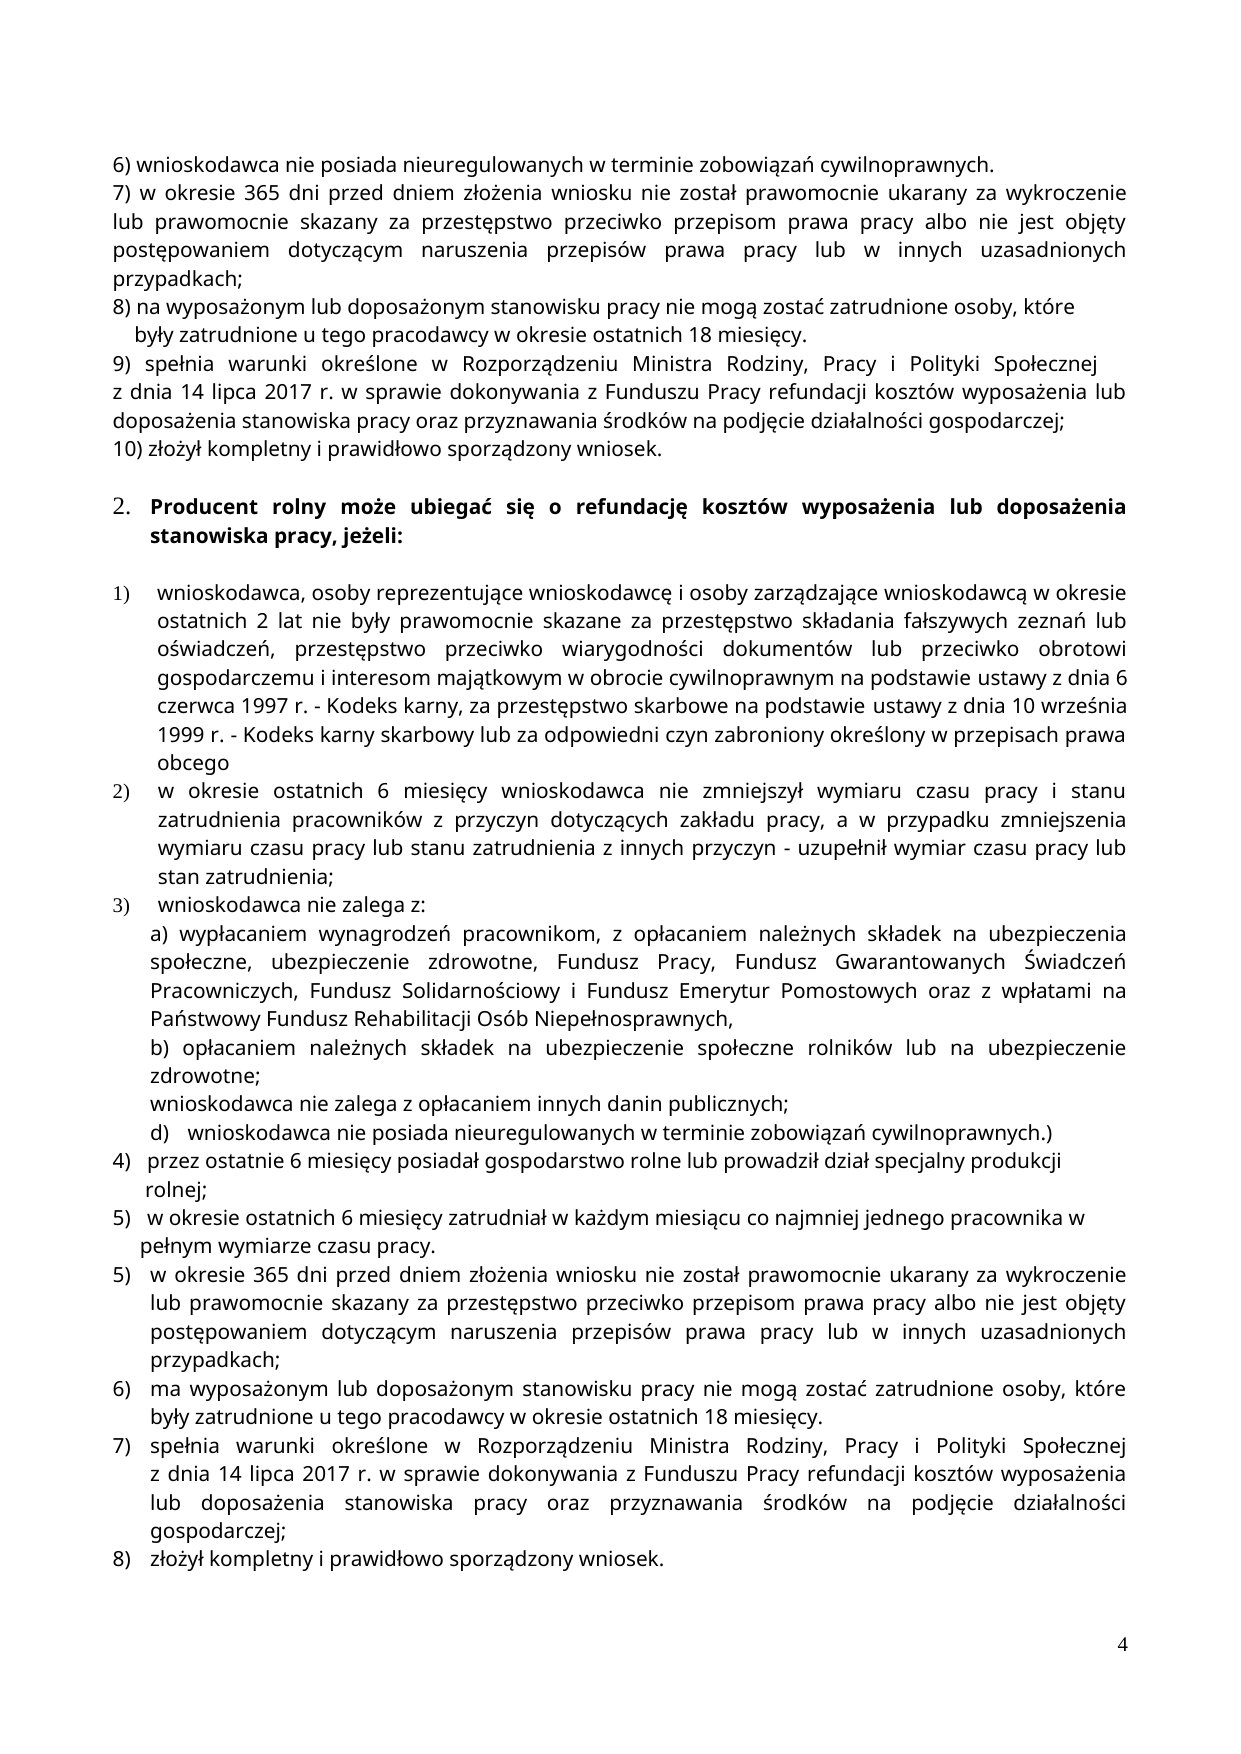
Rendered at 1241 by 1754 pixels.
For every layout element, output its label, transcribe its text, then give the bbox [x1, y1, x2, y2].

text 5) w okresie ostatnich 6 miesięcy zatrudniał w każdym miesiącu co najmniej jednego pracownika w [112, 1203, 1128, 1232]
list 6) wnioskodawca nie posiada nieuregulowanych w terminie zobowiązań cywilnoprawnych. [112, 150, 1128, 178]
list w okresie 365 dni przed dniem złożenia wniosku nie został prawomocnie ukarany za wykroczenie lub prawomocnie skazany za przestępstwo przeciwko przepisom prawa pracy albo nie jest objęty postępowaniem dotyczącym naruszenia przepisów prawa pracy lub w innych uzasadnionych przypadkach; [112, 1260, 1128, 1374]
text pełnym wymiarze czasu pracy. [112, 1232, 1128, 1260]
list wnioskodawca nie zalega z: [112, 890, 1128, 919]
list 9) spełnia warunki określone w Rozporządzeniu Ministra Rodziny, Pracy i Polityki Społecznej z dnia 14 lipca 2017 r. w sprawie dokonywania z Funduszu Pracy refundacji kosztów wyposażenia lub doposażenia stanowiska pracy oraz przyznawania środków na podjęcie działalności gospodarczej; [112, 349, 1128, 434]
list w okresie ostatnich 6 miesięcy wnioskodawca nie zmniejszył wymiaru czasu pracy i stanu zatrudnienia pracowników z przyczyn dotyczących zakładu pracy, a w przypadku zmniejszenia wymiaru czasu pracy lub stanu zatrudnienia z innych przyczyn - uzupełnił wymiar czasu pracy lub stan zatrudnienia; [112, 777, 1128, 890]
list Producent rolny może ubiegać się o refundację kosztów wyposażenia lub doposażenia stanowiska pracy, jeżeli: [112, 491, 1128, 549]
list ma wyposażonym lub doposażonym stanowisku pracy nie mogą zostać zatrudnione osoby, które były zatrudnione u tego pracodawcy w okresie ostatnich 18 miesięcy. [112, 1374, 1128, 1431]
list a) wypłacaniem wynagrodzeń pracownikom, z opłacaniem należnych składek na ubezpieczenia społeczne, ubezpieczenie zdrowotne, Fundusz Pracy, Fundusz Gwarantowanych Świadczeń Pracowniczych, Fundusz Solidarnościowy i Fundusz Emerytur Pomostowych oraz z wpłatami na Państwowy Fundusz Rehabilitacji Osób Niepełnosprawnych, [150, 919, 1128, 1033]
list wnioskodawca nie posiada nieuregulowanych w terminie zobowiązań cywilnoprawnych.) [150, 1118, 1128, 1146]
list złożył kompletny i prawidłowo sporządzony wniosek. [112, 1544, 1128, 1573]
list 4) przez ostatnie 6 miesięcy posiadał gospodarstwo rolne lub prowadził dział specjalny produkcji [112, 1146, 1128, 1175]
list 10) złożył kompletny i prawidłowo sporządzony wniosek. [112, 434, 1128, 463]
list 8) na wyposażonym lub doposażonym stanowisku pracy nie mogą zostać zatrudnione osoby, które [112, 292, 1128, 321]
list spełnia warunki określone w Rozporządzeniu Ministra Rodziny, Pracy i Polityki Społecznej z dnia 14 lipca 2017 r. w sprawie dokonywania z Funduszu Pracy refundacji kosztów wyposażenia lub doposażenia stanowiska pracy oraz przyznawania środków na podjęcie działalności gospodarczej; [112, 1431, 1128, 1544]
list były zatrudnione u tego pracodawcy w okresie ostatnich 18 miesięcy. [112, 321, 1128, 349]
list b) opłacaniem należnych składek na ubezpieczenie społeczne rolników lub na ubezpieczenie zdrowotne; [150, 1033, 1128, 1089]
list rolnej; [112, 1175, 1128, 1203]
list wnioskodawca, osoby reprezentujące wnioskodawcę i osoby zarządzające wnioskodawcą w okresie ostatnich 2 lat nie były prawomocnie skazane za przestępstwo składania fałszywych zeznań lub oświadczeń, przestępstwo przeciwko wiarygodności dokumentów lub przeciwko obrotowi gospodarczemu i interesom majątkowym w obrocie cywilnoprawnym na podstawie ustawy z dnia 6 czerwca 1997 r. - Kodeks karny, za przestępstwo skarbowe na podstawie ustawy z dnia 10 września 1999 r. - Kodeks karny skarbowy lub za odpowiedni czyn zabroniony określony w przepisach prawa obcego [112, 578, 1128, 777]
list 7) w okresie 365 dni przed dniem złożenia wniosku nie został prawomocnie ukarany za wykroczenie lub prawomocnie skazany za przestępstwo przeciwko przepisom prawa pracy albo nie jest objęty postępowaniem dotyczącym naruszenia przepisów prawa pracy lub w innych uzasadnionych przypadkach; [112, 178, 1128, 292]
list wnioskodawca nie zalega z opłacaniem innych danin publicznych; [150, 1089, 1128, 1118]
